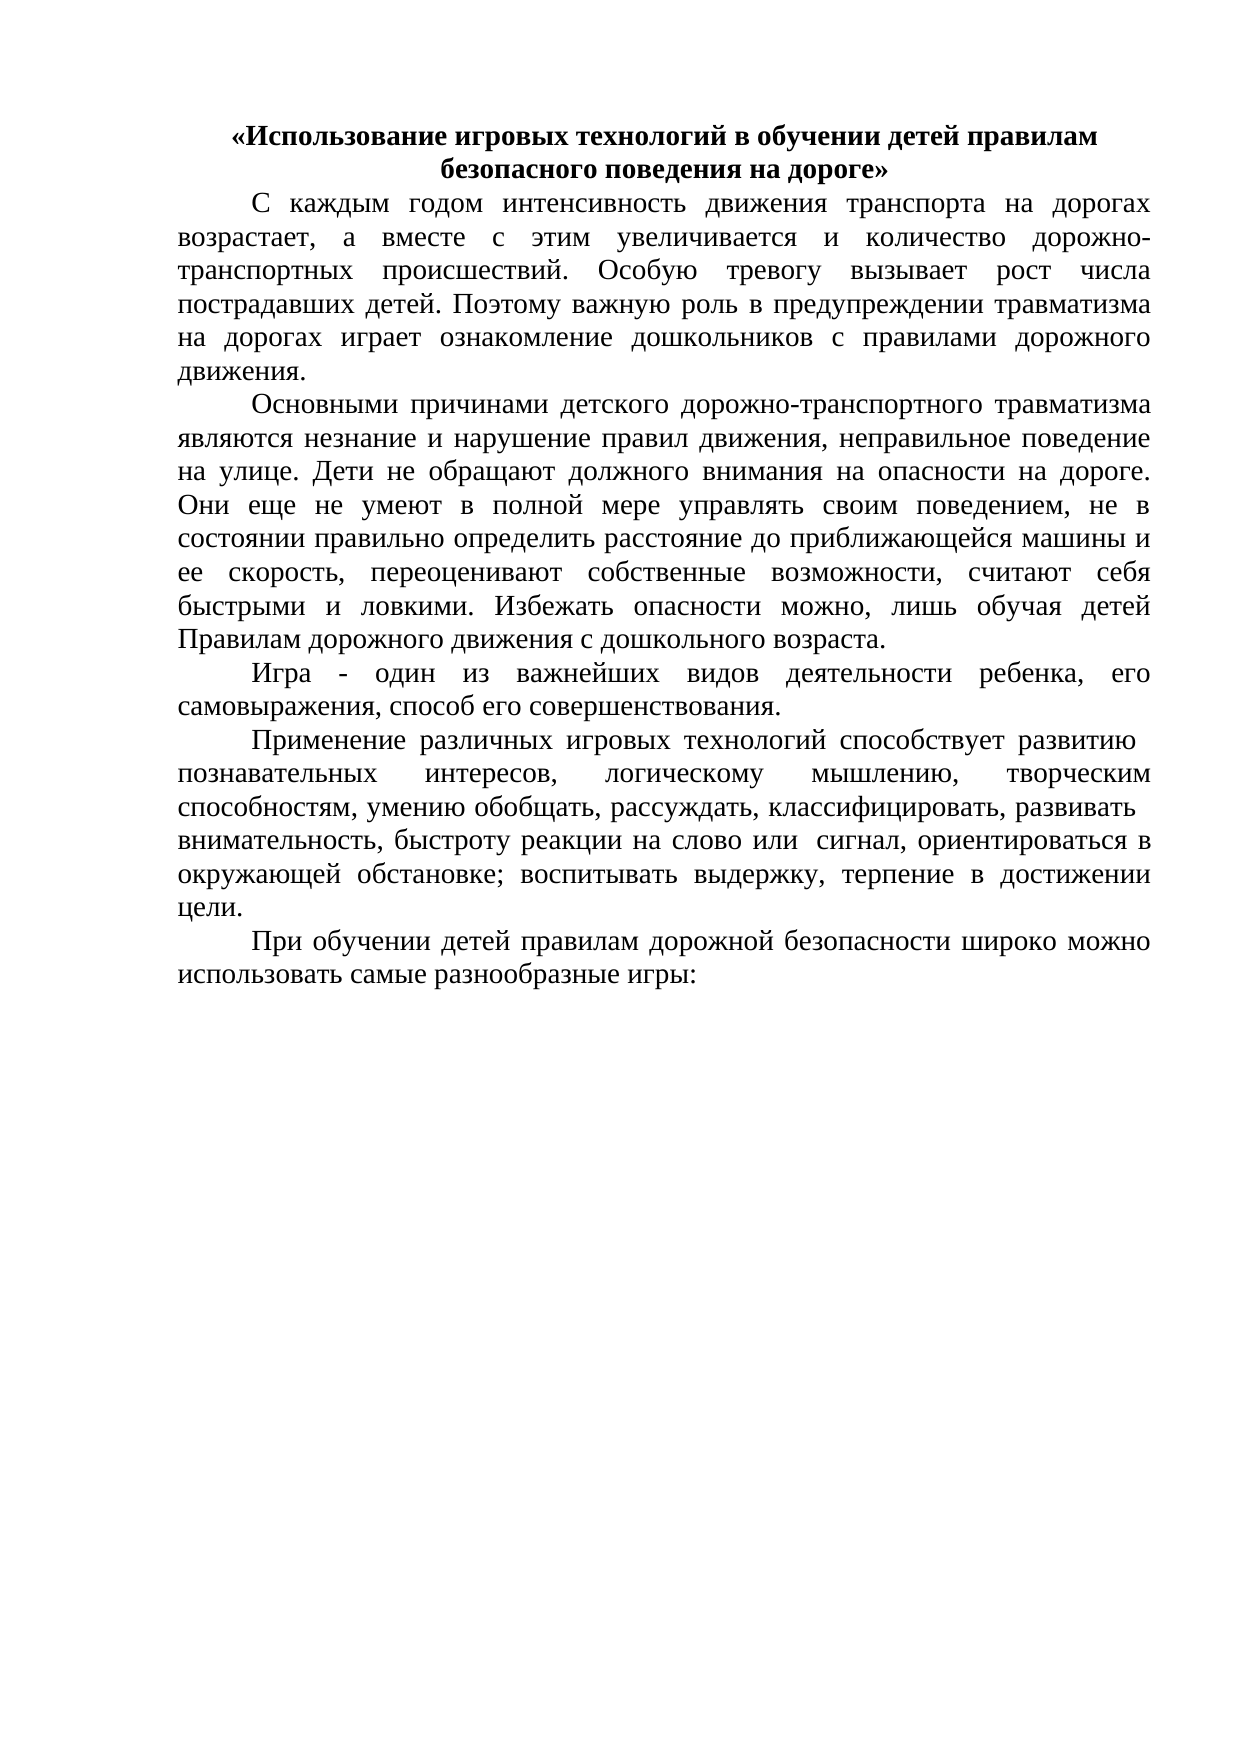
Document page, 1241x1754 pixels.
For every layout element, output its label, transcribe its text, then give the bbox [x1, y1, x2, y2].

text При обучении детей правилам дорожной безопасности широко можно использовать самые разнообразные игры: [177, 923, 1152, 990]
text С каждым годом интенсивность движения транспорта на дорогах возрастает, а вместе с этим увеличивается и количество дорожно-транспортных происшествий. Особую тревогу вызывает рост числа пострадавших детей. Поэтому важную роль в предупреждении травматизма на дорогах играет ознакомление дошкольников с правилами дорожного движения. Основными причинами детского дорожно-транспортного травматизма являются незнание и нарушение правил движения, неправильное поведение на улице. Дети не обращают должного внимания на опасности на дороге. Они еще не умеют в полной мере управлять своим поведением, не в состоянии правильно определить расстояние до приближающейся машины и ее скорость, переоценивают собственные возможности, считают себя быстрыми и ловкими. Избежать опасности можно, лишь обучая детей Правилам дорожного движения с дошкольного возраста. [177, 185, 1152, 655]
text Применение различных игровых технологий способствует развитию познавательных интересов, логическому мышлению, творческим способностям, умению обобщать, рассуждать, классифицировать, развивать внимательность, быстроту реакции на слово или сигнал, ориентироваться в окружающей обстановке; воспитывать выдержку, терпение в достижении цели. [177, 722, 1152, 923]
text Игра - один из важнейших видов деятельности ребенка, его самовыражения, способ его совершенствования. [177, 655, 1152, 722]
text «Использование игровых технологий в обучении детей правилам безопасного поведения на дороге» [177, 118, 1152, 185]
